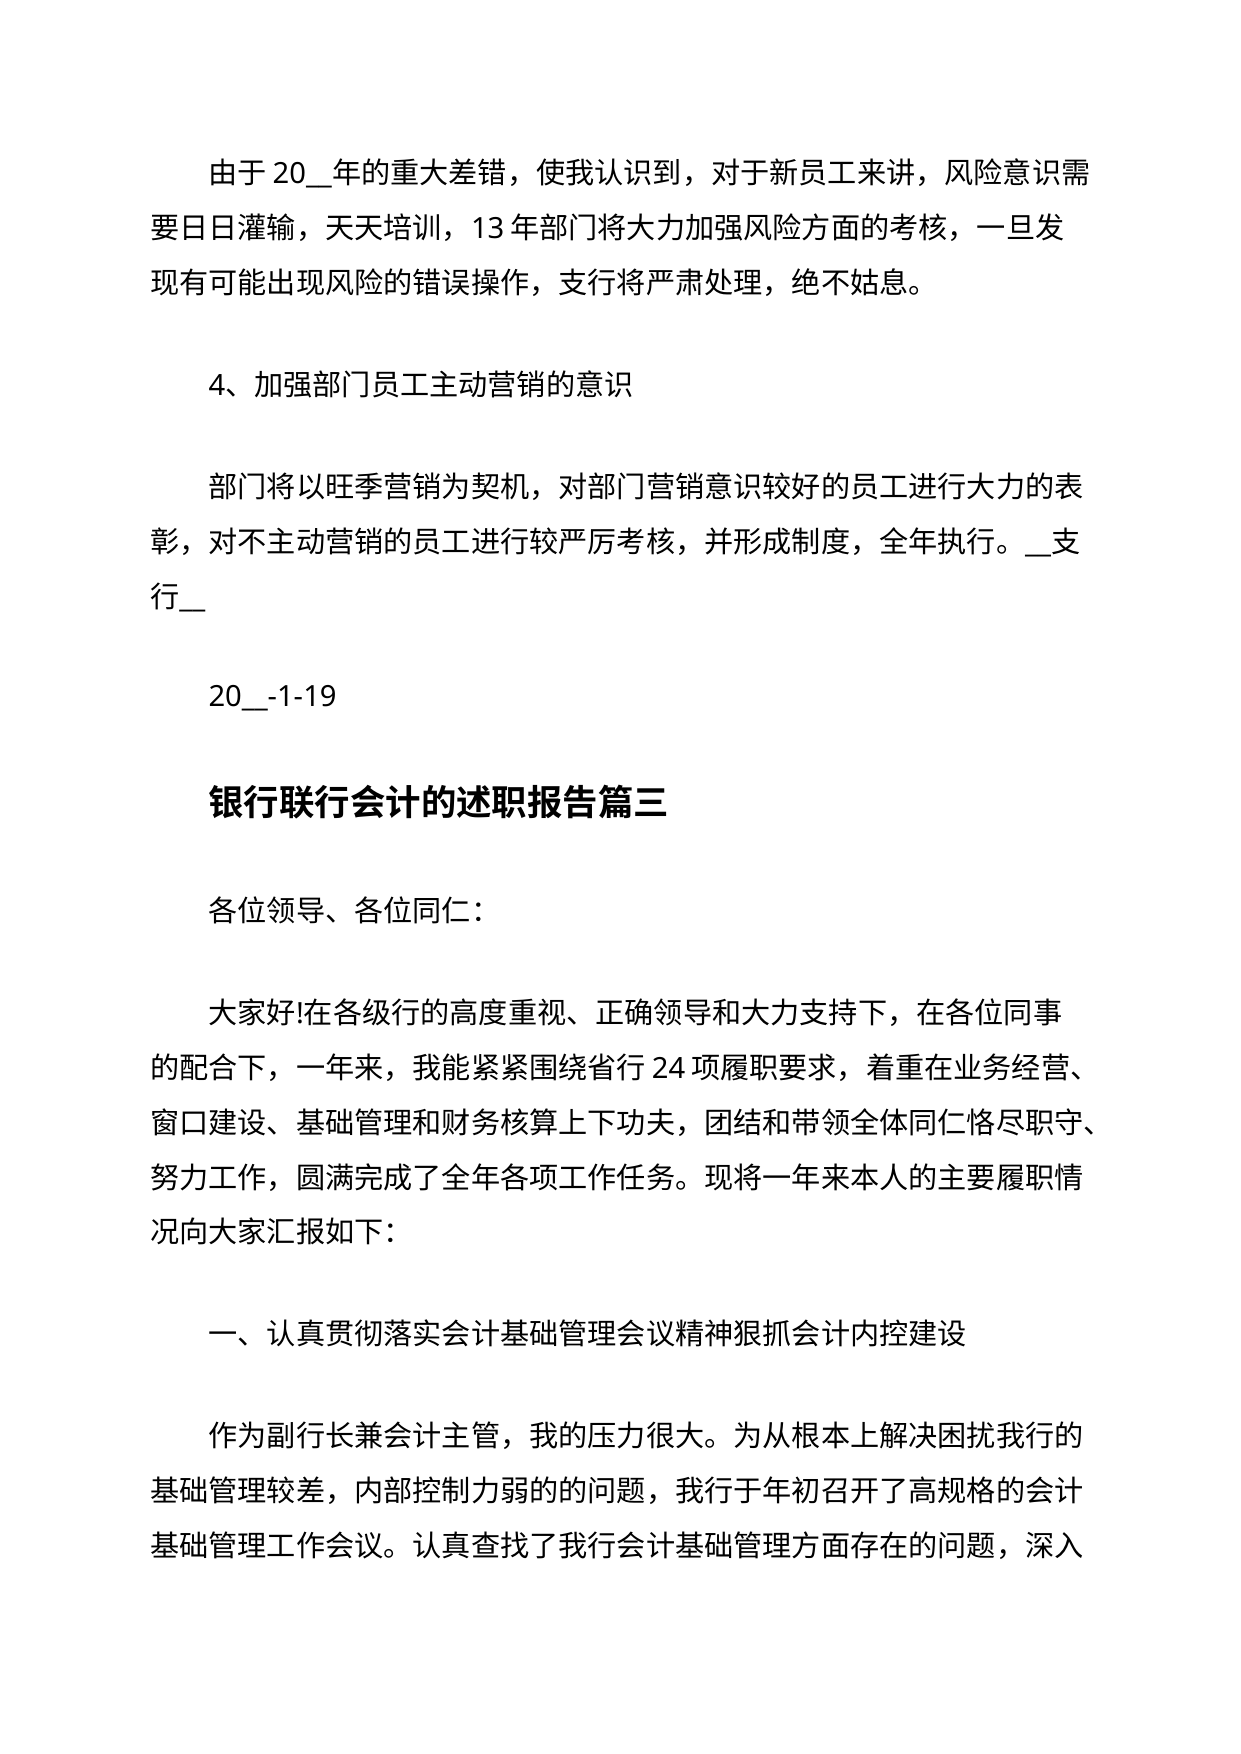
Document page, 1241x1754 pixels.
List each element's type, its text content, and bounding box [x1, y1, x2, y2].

text 20__-1-19 [150, 676, 1090, 715]
text 各位领导、各位同仁： [150, 887, 1090, 930]
text 银行联行会计的述职报告篇三 [150, 774, 1090, 825]
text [150, 1413, 1090, 1565]
text 一、认真贯彻落实会计基础管理会议精神狠抓会计内控建设 [150, 1311, 1090, 1353]
text 大家好!在各级行的高度重视、正确领导和大力支持下，在各位同事的配合下，一年来，我能紧紧围绕省行24项履职要求，着重在业务经营、窗口建设、基础管理和财务核算上下功夫，团结和带领全体同仁恪尽职守、努力工作，圆满完成了全年各项工作任务。现将一年来本人的主要履职情况向大家汇报如下： [150, 989, 1090, 1251]
text 部门将以旺季营销为契机，对部门营销意识较好的员工进行大力的表彰，对不主动营销的员工进行较严厉考核，并形成制度，全年执行。__支行__ [150, 464, 1090, 616]
text 4、加强部门员工主动营销的意识 [150, 362, 1090, 404]
text 由于20__年的重大差错，使我认识到，对于新员工来讲，风险意识需要日日灌输，天天培训，13年部门将大力加强风险方面的考核，一旦发现有可能出现风险的错误操作，支行将严肃处理，绝不姑息。 [150, 150, 1090, 302]
